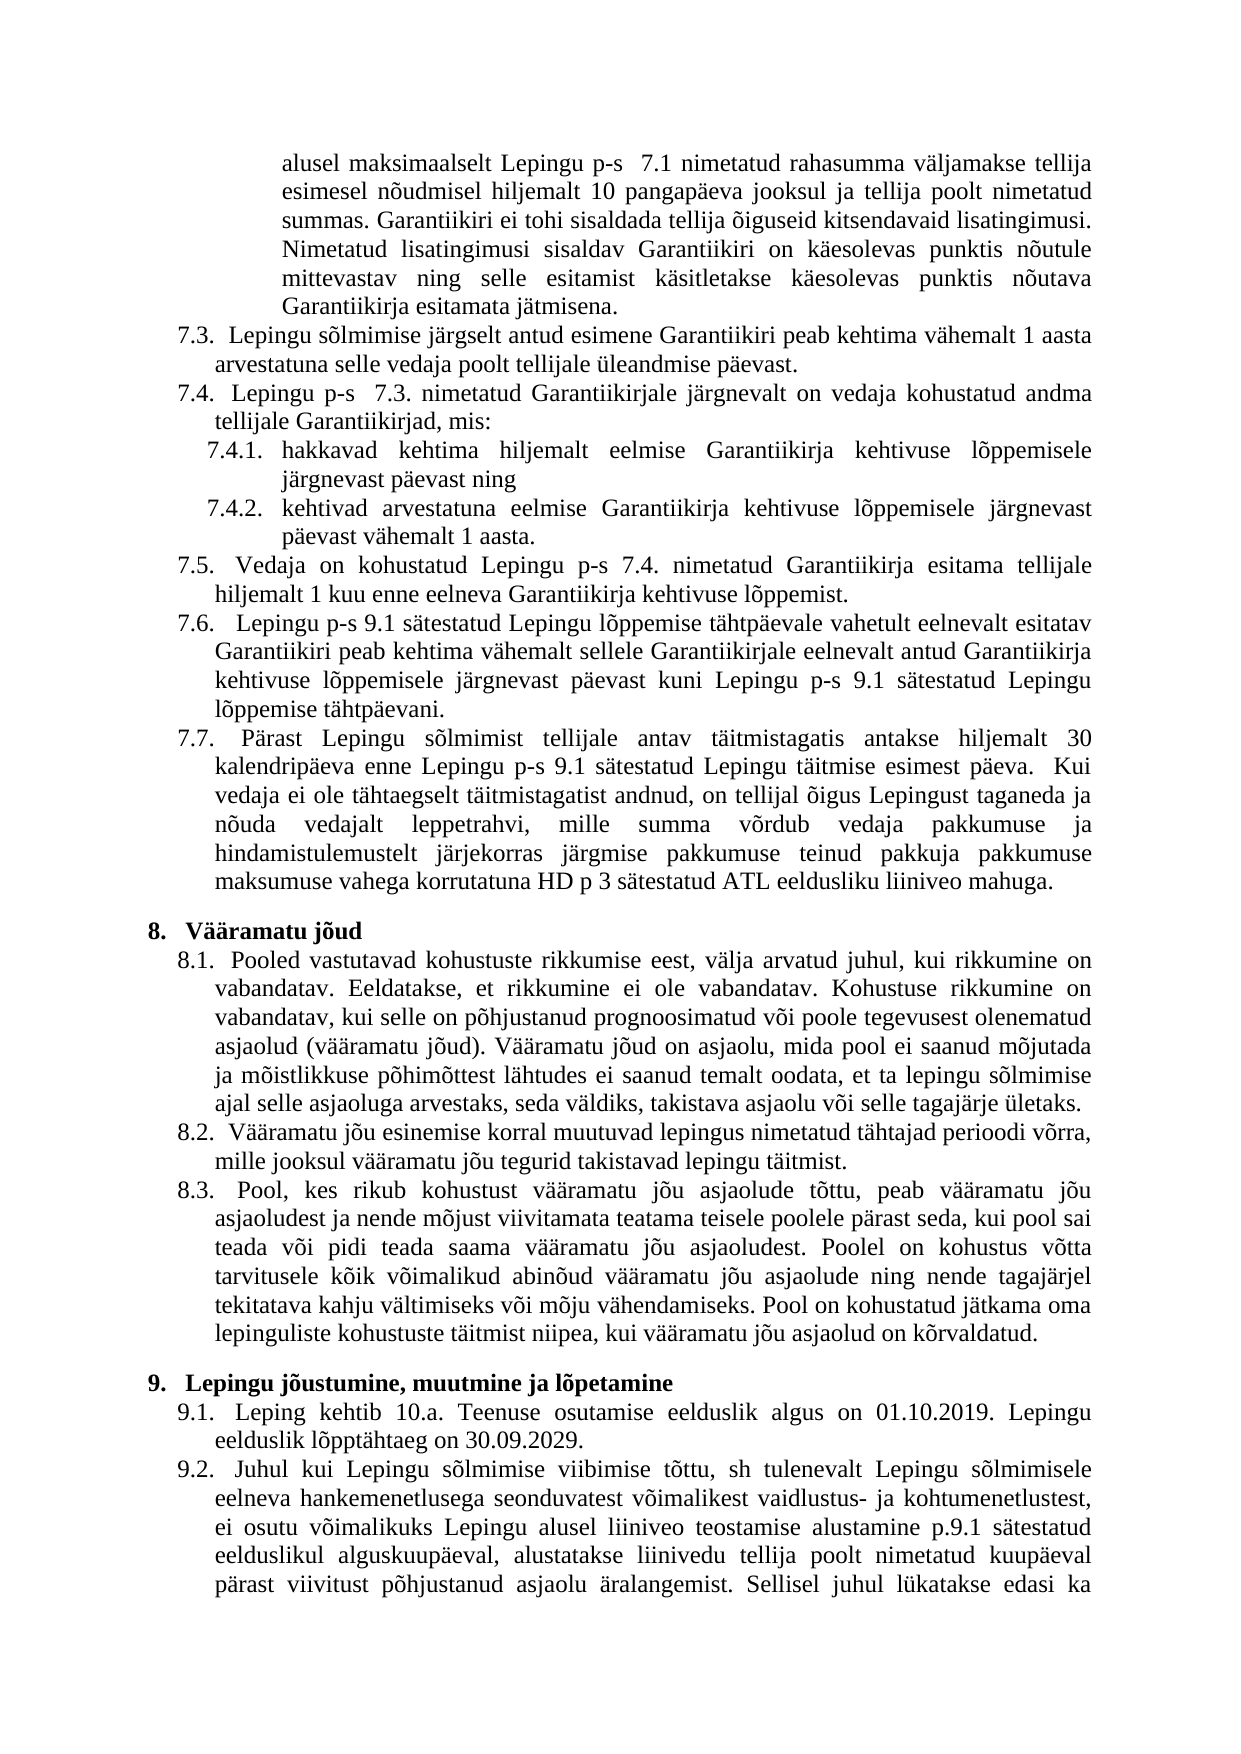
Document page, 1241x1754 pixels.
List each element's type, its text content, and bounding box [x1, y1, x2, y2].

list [207, 148, 1093, 320]
list Pooled vastutavad kohustuste rikkumise eest, välja arvatud juhul, kui rikkumine on vabandatav. Eeldatakse, et rikkumine ei ole vabandatav. Kohustuse rikkumine on vabandatav, kui selle on põhjustanud prognoosimatud või poole tegevusest olenematud asjaolud (vääramatu jõud). Vääramatu jõud on asjaolu, mida pool ei saanud mõjutada ja mõistlikkuse põhimõttest lähtudes ei saanud temalt oodata, et ta lepingu sõlmimise ajal selle asjaoluga arvestaks, seda väldiks, takistava asjaolu või selle tagajärje ületaks. [177, 945, 1093, 1117]
list Pärast Lepingu sõlmimist tellijale antav täitmistagatis antakse hiljemalt 30 kalendripäeva enne Lepingu p-s 9.1 sätestatud Lepingu täitmise esimest päeva. Kui vedaja ei ole tähtaegselt täitmistagatist andnud, on tellijal õigus Lepingust taganeda ja nõuda vedajalt leppetrahvi, mille summa võrdub vedaja pakkumuse ja hindamistulemustelt järjekorras järgmise pakkumuse teinud pakkuja pakkumuse maksumuse vahega korrutatuna HD p 3 sätestatud ATL eeldusliku liiniveo mahuga. [177, 723, 1093, 895]
list Lepingu p-s 9.1 sätestatud Lepingu lõppemise tähtpäevale vahetult eelnevalt esitatav Garantiikiri peab kehtima vähemalt sellele Garantiikirjale eelnevalt antud Garantiikirja kehtivuse lõppemisele järgnevast päevast kuni Lepingu p-s 9.1 sätestatud Lepingu lõppemise tähtpäevani. [177, 608, 1093, 723]
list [177, 1454, 1093, 1598]
subtitle Lepingu jõustumine, muutmine ja lõpetamine [148, 1368, 1093, 1397]
list Lepingu p-s 7.3. nimetatud Garantiikirjale järgnevalt on vedaja kohustatud andma tellijale Garantiikirjad, mis: [177, 378, 1093, 435]
list hakkavad kehtima hiljemalt eelmise Garantiikirja kehtivuse lõppemisele järgnevast päevast ning [207, 435, 1093, 493]
list Vedaja on kohustatud Lepingu p-s 7.4. nimetatud Garantiikirja esitama tellijale hiljemalt 1 kuu enne eelneva Garantiikirja kehtivuse lõppemist. [177, 550, 1093, 608]
list Pool, kes rikub kohustust vääramatu jõu asjaolude tõttu, peab vääramatu jõu asjaoludest ja nende mõjust viivitamata teatama teisele poolele pärast seda, kui pool sai teada või pidi teada saama vääramatu jõu asjaoludest. Poolel on kohustus võtta tarvitusele kõik võimalikud abinõud vääramatu jõu asjaolude ning nende tagajärjel tekitatava kahju vältimiseks või mõju vähendamiseks. Pool on kohustatud jätkama oma lepinguliste kohustuste täitmist niipea, kui vääramatu jõu asjaolud on kõrvaldatud. [177, 1175, 1093, 1347]
subtitle Vääramatu jõud [148, 916, 1093, 945]
list Lepingu sõlmimise järgselt antud esimene Garantiikiri peab kehtima vähemalt 1 aasta arvestatuna selle vedaja poolt tellijale üleandmise päevast. [177, 320, 1093, 378]
list Vääramatu jõu esinemise korral muutuvad lepingus nimetatud tähtajad perioodi võrra, mille jooksul vääramatu jõu tegurid takistavad lepingu täitmist. [177, 1117, 1093, 1175]
list Leping kehtib 10.a. Teenuse osutamise eelduslik algus on 01.10.2019. Lepingu eelduslik lõpptähtaeg on 30.09.2029. [177, 1397, 1093, 1454]
list kehtivad arvestatuna eelmise Garantiikirja kehtivuse lõppemisele järgnevast päevast vähemalt 1 aasta. [207, 493, 1093, 550]
